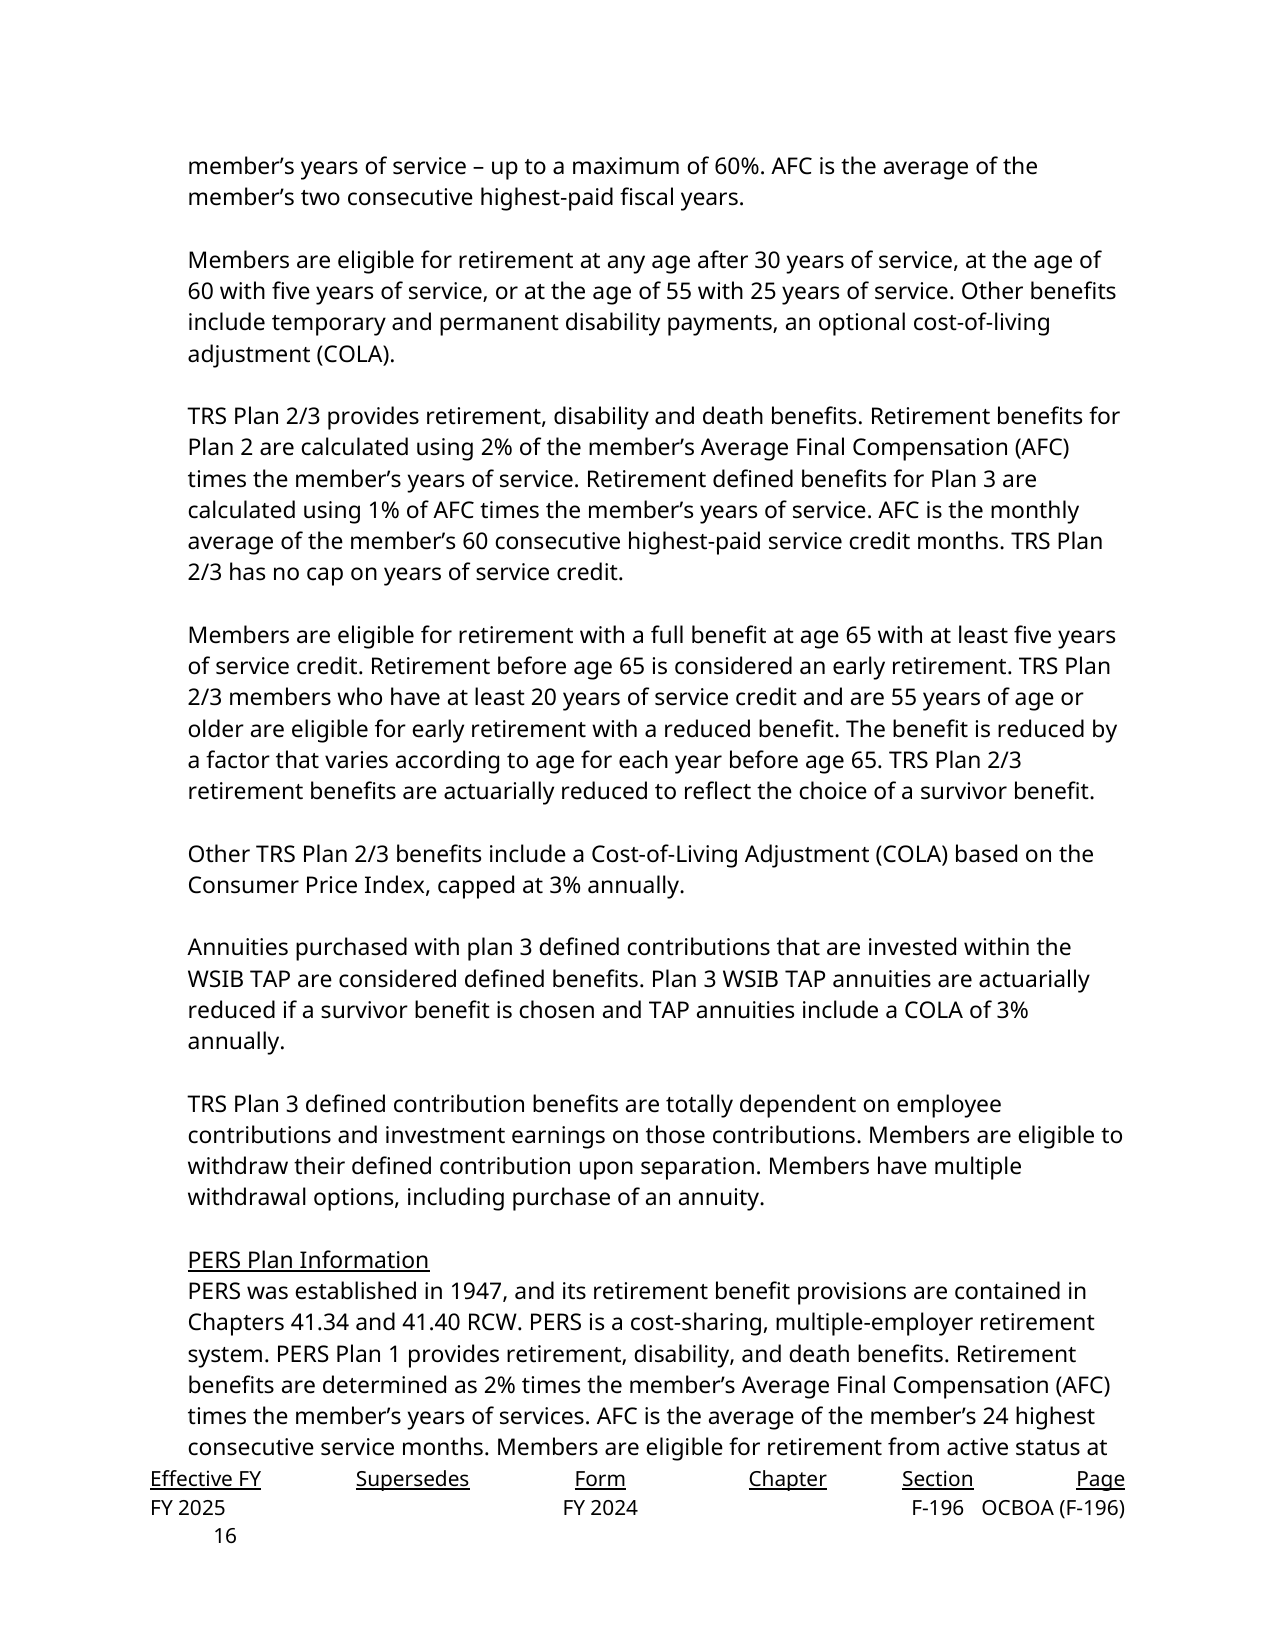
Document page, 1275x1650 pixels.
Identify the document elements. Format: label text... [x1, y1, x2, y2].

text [187, 150, 1125, 212]
text Members are eligible for retirement at any age after 30 years of service, at the age of 60 with five years of service, or at the age of 55 with 25 years of service. Other benefits include temporary and permanent disability payments, an optional cost-of-living adjustment (COLA). [187, 244, 1125, 369]
text TRS Plan 2/3 provides retirement, disability and death benefits. Retirement benefits for Plan 2 are calculated using 2% of the member’s Average Final Compensation (AFC) times the member’s years of service. Retirement defined benefits for Plan 3 are calculated using 1% of AFC times the member’s years of service. AFC is the monthly average of the member’s 60 consecutive highest-paid service credit months. TRS Plan 2/3 has no cap on years of service credit. [187, 400, 1125, 587]
text PERS Plan Information [187, 1244, 1125, 1275]
text Other TRS Plan 2/3 benefits include a Cost-of-Living Adjustment (COLA) based on the Consumer Price Index, capped at 3% annually. [187, 837, 1125, 900]
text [187, 1275, 1125, 1462]
text Annuities purchased with plan 3 defined contributions that are invested within the WSIB TAP are considered defined benefits. Plan 3 WSIB TAP annuities are actuarially reduced if a survivor benefit is chosen and TAP annuities include a COLA of 3% annually. [187, 931, 1125, 1056]
text TRS Plan 3 defined contribution benefits are totally dependent on employee contributions and investment earnings on those contributions. Members are eligible to withdraw their defined contribution upon separation. Members have multiple withdrawal options, including purchase of an annuity. [187, 1087, 1125, 1212]
text Members are eligible for retirement with a full benefit at age 65 with at least five years of service credit. Retirement before age 65 is considered an early retirement. TRS Plan 2/3 members who have at least 20 years of service credit and are 55 years of age or older are eligible for early retirement with a reduced benefit. The benefit is reduced by a factor that varies according to age for each year before age 65. TRS Plan 2/3 retirement benefits are actuarially reduced to reflect the choice of a survivor benefit. [187, 619, 1125, 806]
